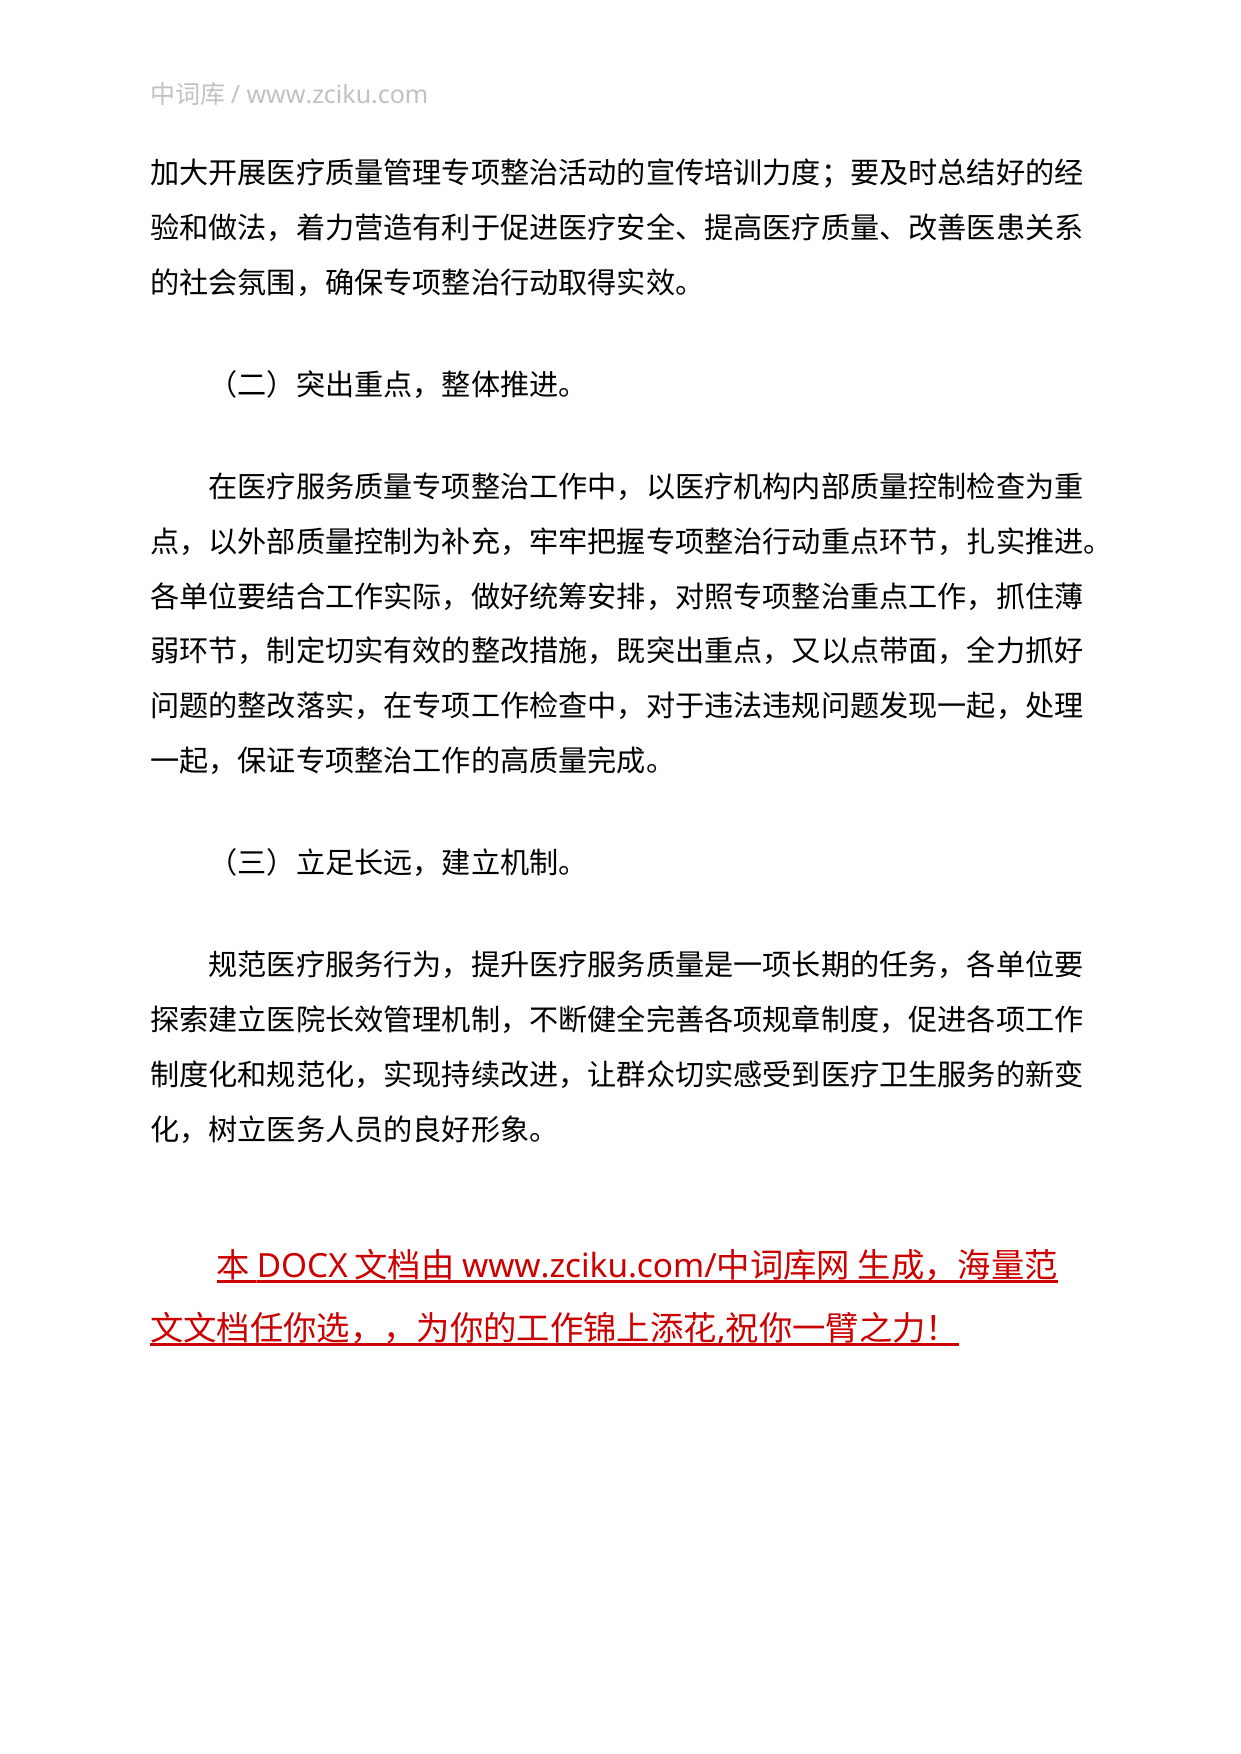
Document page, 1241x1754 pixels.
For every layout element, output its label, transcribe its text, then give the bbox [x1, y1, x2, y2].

text （二）突出重点，整体推进。 [150, 362, 1090, 404]
text （三）立足长远，建立机制。 [150, 839, 1090, 882]
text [150, 150, 1090, 302]
text 在医疗服务质量专项整治工作中，以医疗机构内部质量控制检查为重点，以外部质量控制为补充，牢牢把握专项整治行动重点环节，扎实推进。各单位要结合工作实际，做好统筹安排，对照专项整治重点工作，抓住薄弱环节，制定切实有效的整改措施，既突出重点，又以点带面，全力抓好问题的整改落实，在专项工作检查中，对于违法违规问题发现一起，处理一起，保证专项整治工作的高质量完成。 [150, 463, 1090, 780]
text 本DOCX文档由 www.zciku.com/中词库网 生成，海量范文文档任你选，，为你的工作锦上添花,祝你一臂之力！ [150, 1239, 1090, 1350]
text 规范医疗服务行为，提升医疗服务质量是一项长期的任务，各单位要探索建立医院长效管理机制，不断健全完善各项规章制度，促进各项工作制度化和规范化，实现持续改进，让群众切实感受到医疗卫生服务的新变化，树立医务人员的良好形象。 [150, 941, 1090, 1148]
